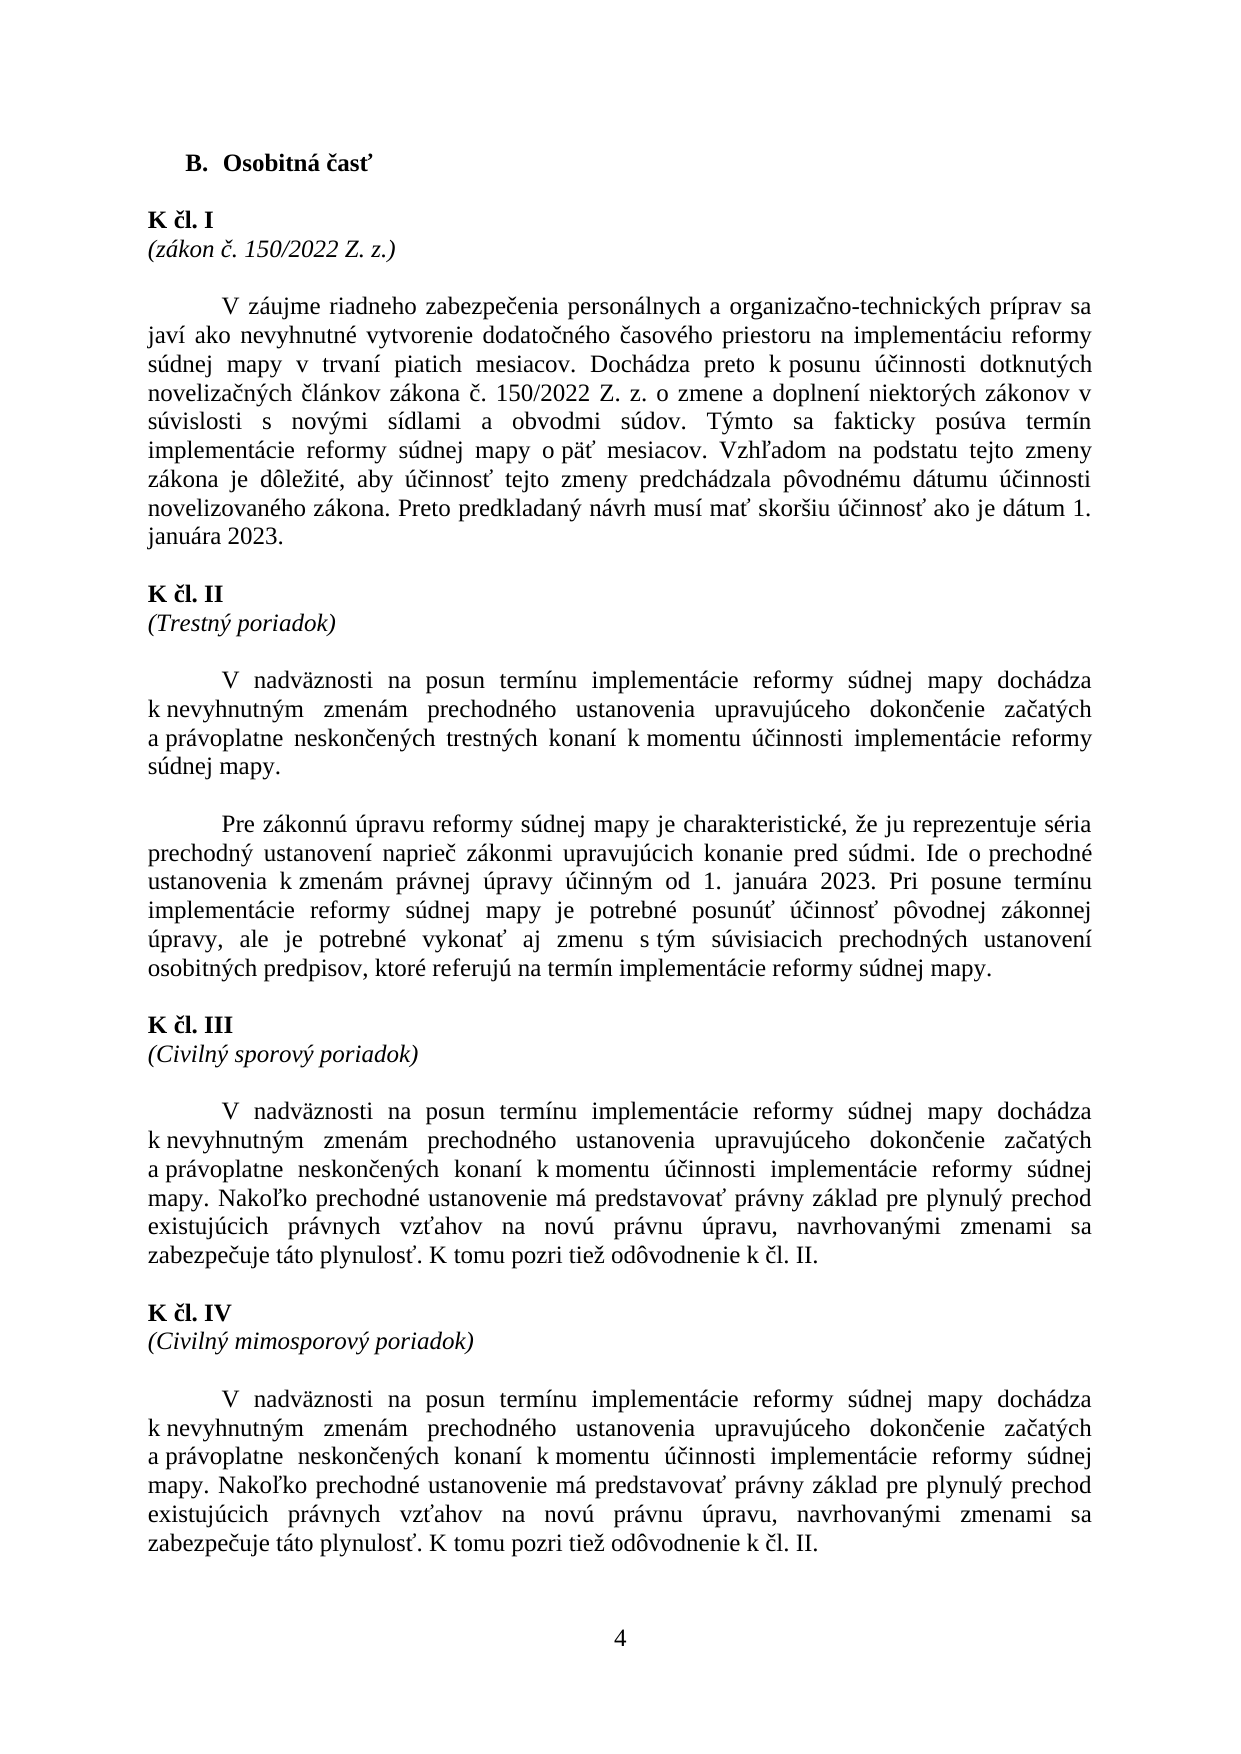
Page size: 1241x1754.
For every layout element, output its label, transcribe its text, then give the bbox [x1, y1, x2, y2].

text V nadväznosti na posun termínu implementácie reformy súdnej mapy dochádza k nevyhnutným zmenám prechodného ustanovenia upravujúceho dokončenie začatých a právoplatne neskončených konaní k momentu účinnosti implementácie reformy súdnej mapy. Nakoľko prechodné ustanovenie má predstavovať právny základ pre plynulý prechod existujúcich právnych vzťahov na novú právnu úpravu, navrhovanými zmenami sa zabezpečuje táto plynulosť. K tomu pozri tiež odôvodnenie k čl. II. [148, 1384, 1092, 1556]
text V nadväznosti na posun termínu implementácie reformy súdnej mapy dochádza k nevyhnutným zmenám prechodného ustanovenia upravujúceho dokončenie začatých a právoplatne neskončených konaní k momentu účinnosti implementácie reformy súdnej mapy. Nakoľko prechodné ustanovenie má predstavovať právny základ pre plynulý prechod existujúcich právnych vzťahov na novú právnu úpravu, navrhovanými zmenami sa zabezpečuje táto plynulosť. K tomu pozri tiež odôvodnenie k čl. II. [148, 1096, 1092, 1269]
text (Civilný mimosporový poriadok) [148, 1326, 1092, 1355]
text K čl. III [148, 1010, 1092, 1039]
text V nadväznosti na posun termínu implementácie reformy súdnej mapy dochádza k nevyhnutným zmenám prechodného ustanovenia upravujúceho dokončenie začatých a právoplatne neskončených trestných konaní k momentu účinnosti implementácie reformy súdnej mapy. [148, 665, 1092, 780]
list Osobitná časť [185, 148, 1092, 176]
text K čl. I [148, 205, 1092, 234]
text K čl. II [148, 579, 1092, 608]
text K čl. IV [148, 1298, 1092, 1326]
text (Civilný sporový poriadok) [148, 1039, 1092, 1068]
text (zákon č. 150/2022 Z. z.) [148, 234, 1092, 263]
text Pre zákonnú úpravu reformy súdnej mapy je charakteristické, že ju reprezentuje séria prechodný ustanovení naprieč zákonmi upravujúcich konanie pred súdmi. Ide o prechodné ustanovenia k zmenám právnej úpravy účinným od 1. januára 2023. Pri posune termínu implementácie reformy súdnej mapy je potrebné posunúť účinnosť pôvodnej zákonnej úpravy, ale je potrebné vykonať aj zmenu s tým súvisiacich prechodných ustanovení osobitných predpisov, ktoré referujú na termín implementácie reformy súdnej mapy. [148, 809, 1092, 981]
text V záujme riadneho zabezpečenia personálnych a organizačno-technických príprav sa javí ako nevyhnutné vytvorenie dodatočného časového priestoru na implementáciu reformy súdnej mapy v trvaní piatich mesiacov. Dochádza preto k posunu účinnosti dotknutých novelizačných článkov zákona č. 150/2022 Z. z. o zmene a doplnení niektorých zákonov v súvislosti s novými sídlami a obvodmi súdov. Týmto sa fakticky posúva termín implementácie reformy súdnej mapy o päť mesiacov. Vzhľadom na podstatu tejto zmeny zákona je dôležité, aby účinnosť tejto zmeny predchádzala pôvodnému dátumu účinnosti novelizovaného zákona. Preto predkladaný návrh musí mať skoršiu účinnosť ako je dátum 1. januára 2023. [148, 291, 1092, 550]
text (Trestný poriadok) [148, 608, 1092, 636]
